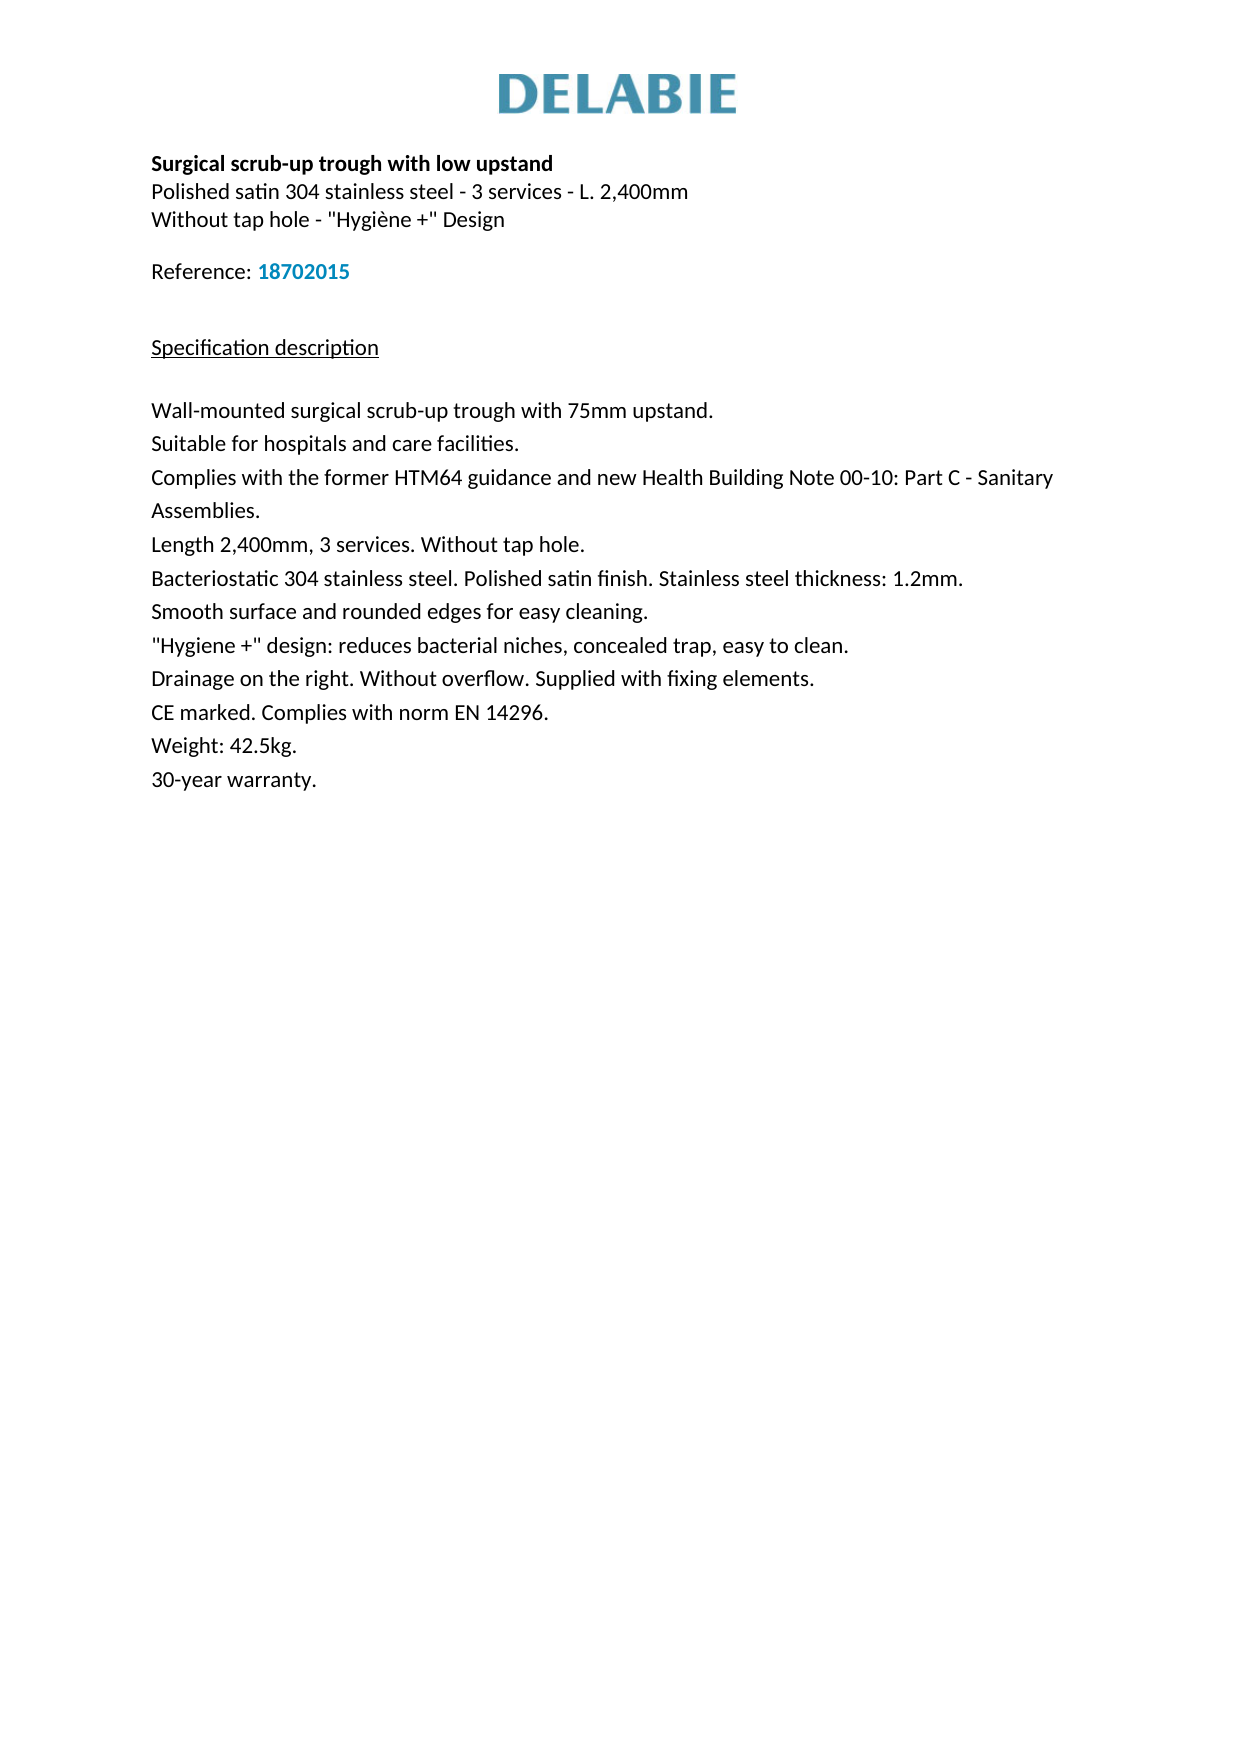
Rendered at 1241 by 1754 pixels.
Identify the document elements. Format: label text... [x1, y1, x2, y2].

text Reference: 18702015 [151, 257, 1084, 285]
text Specification description [151, 333, 1084, 361]
text Without tap hole - "Hygiène +" Design [151, 205, 1084, 233]
text Polished satin 304 stainless steel - 3 services - L. 2,400mm [151, 177, 1084, 205]
text Suitable for hospitals and care facilities. [151, 429, 1084, 458]
text Smooth surface and rounded edges for easy cleaning. [151, 597, 1084, 625]
text Weight: 42.5kg. [151, 731, 1084, 759]
text Bacteriostatic 304 stainless steel. Polished satin finish. Stainless steel thickness: 1.2mm. [151, 564, 1084, 592]
picture [497, 74, 738, 114]
text Surgical scrub-up trough with low upstand [151, 149, 1084, 177]
text Complies with the former HTM64 guidance and new Health Building Note 00-10: Part C - Sanitary Assemblies. [151, 463, 1084, 525]
text "Hygiene +" design: reduces bacterial niches, concealed trap, easy to clean. [151, 631, 1084, 659]
text 30-year warranty. [151, 765, 1084, 793]
text Length 2,400mm, 3 services. Without tap hole. [151, 530, 1084, 558]
text CE marked. Complies with norm EN 14296. [151, 698, 1084, 726]
text Wall-mounted surgical scrub-up trough with 75mm upstand. [151, 396, 1084, 424]
text Drainage on the right. Without overflow. Supplied with fixing elements. [151, 664, 1084, 692]
